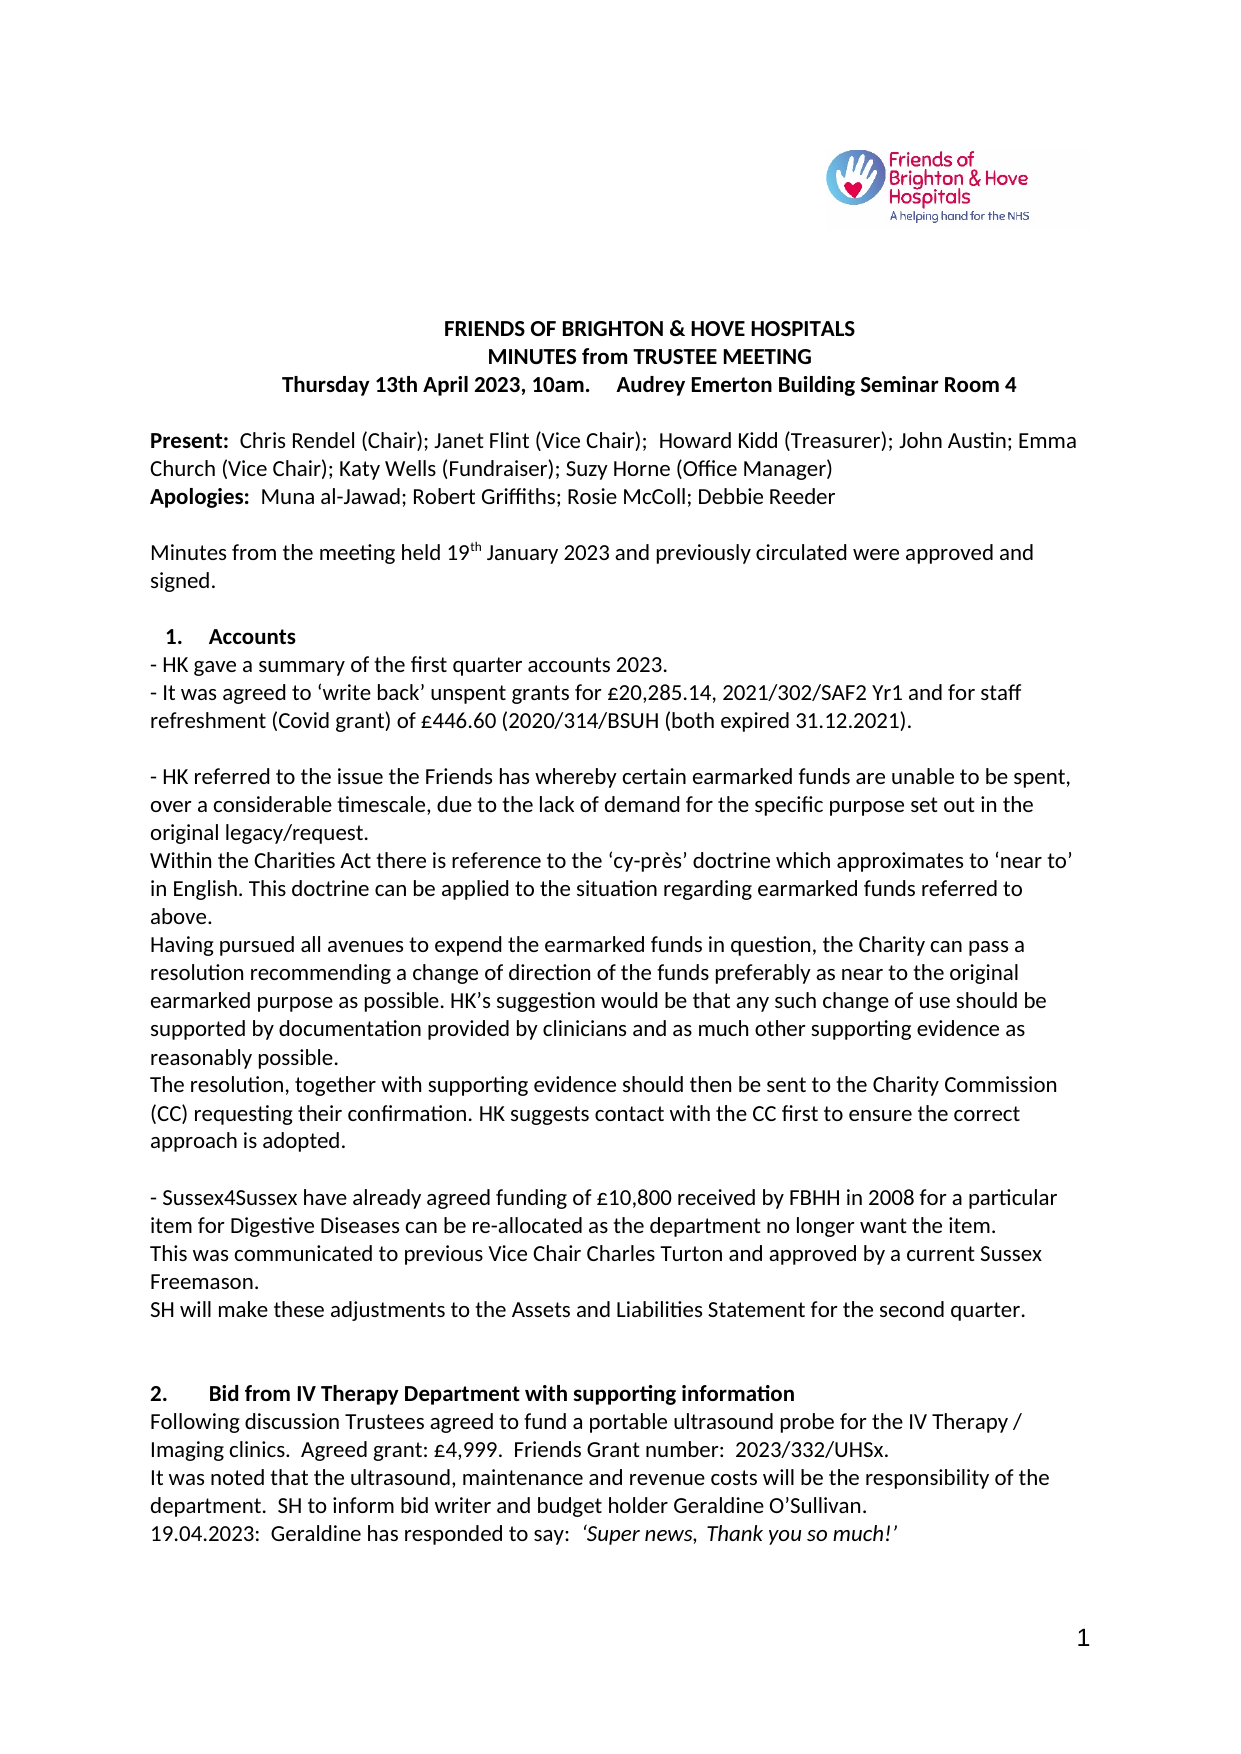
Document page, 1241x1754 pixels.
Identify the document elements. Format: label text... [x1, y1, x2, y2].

text Present: Chris Rendel (Chair); Janet Flint (Vice Chair); Howard Kidd (Treasurer); John Austin; Emma Church (Vice Chair); Katy Wells (Fundraiser); Suzy Horne (Office Manager) [150, 426, 1090, 482]
text Apologies: Muna al-Jawad; Robert Griffiths; Rosie McColl; Debbie Reeder [150, 482, 1090, 510]
text 19.04.2023: Geraldine has responded to say: ‘Super news, Thank you so much!’ [150, 1519, 1090, 1547]
list Bid from IV Therapy Department with supporting information [150, 1379, 1090, 1407]
list Accounts [165, 622, 1090, 650]
text SH will make these adjustments to the Assets and Liabilities Statement for the second quarter. [150, 1295, 1090, 1323]
text Within the Charities Act there is reference to the ‘cy-près’ doctrine which approximates to ‘near to’ in English. This doctrine can be applied to the situation regarding earmarked funds referred to above. [150, 846, 1090, 931]
text MINUTES from TRUSTEE MEETING [209, 342, 1090, 370]
text The resolution, together with supporting evidence should then be sent to the Charity Commission (CC) requesting their confirmation. HK suggests contact with the CC first to ensure the correct approach is adopted. [150, 1071, 1090, 1155]
text This was communicated to previous Vice Chair Charles Turton and approved by a current Sussex Freemason. [150, 1239, 1090, 1295]
text - Sussex4Sussex have already agreed funding of £10,800 received by FBHH in 2008 for a particular item for Digestive Diseases can be re-allocated as the department no longer want the item. [150, 1183, 1090, 1239]
text - HK gave a summary of the first quarter accounts 2023. [150, 650, 1090, 678]
text Thursday 13th April 2023, 10am. Audrey Emerton Building Seminar Room 4 [209, 370, 1090, 398]
text - HK referred to the issue the Friends has whereby certain earmarked funds are unable to be spent, over a considerable timescale, due to the lack of demand for the specific purpose set out in the original legacy/request. [150, 762, 1090, 846]
text FRIENDS OF BRIGHTON & HOVE HOSPITALS [209, 314, 1090, 342]
picture [826, 150, 1091, 230]
text Minutes from the meeting held 19th January 2023 and previously circulated were approved and signed. [150, 538, 1090, 594]
text Having pursued all avenues to expend the earmarked funds in question, the Charity can pass a resolution recommending a change of direction of the funds preferably as near to the original earmarked purpose as possible. HK’s suggestion would be that any such change of use should be supported by documentation provided by clinicians and as much other supporting evidence as reasonably possible. [150, 931, 1090, 1071]
text It was noted that the ultrasound, maintenance and revenue costs will be the responsibility of the department. SH to inform bid writer and budget holder Geraldine O’Sullivan. [106, 1463, 1090, 1519]
text - It was agreed to ‘write back’ unspent grants for £20,285.14, 2021/302/SAF2 Yr1 and for staff refreshment (Covid grant) of £446.60 (2020/314/BSUH (both expired 31.12.2021). [150, 678, 1090, 734]
text Following discussion Trustees agreed to fund a portable ultrasound probe for the IV Therapy / Imaging clinics. Agreed grant: £4,999. Friends Grant number: 2023/332/UHSx. [106, 1407, 1090, 1463]
